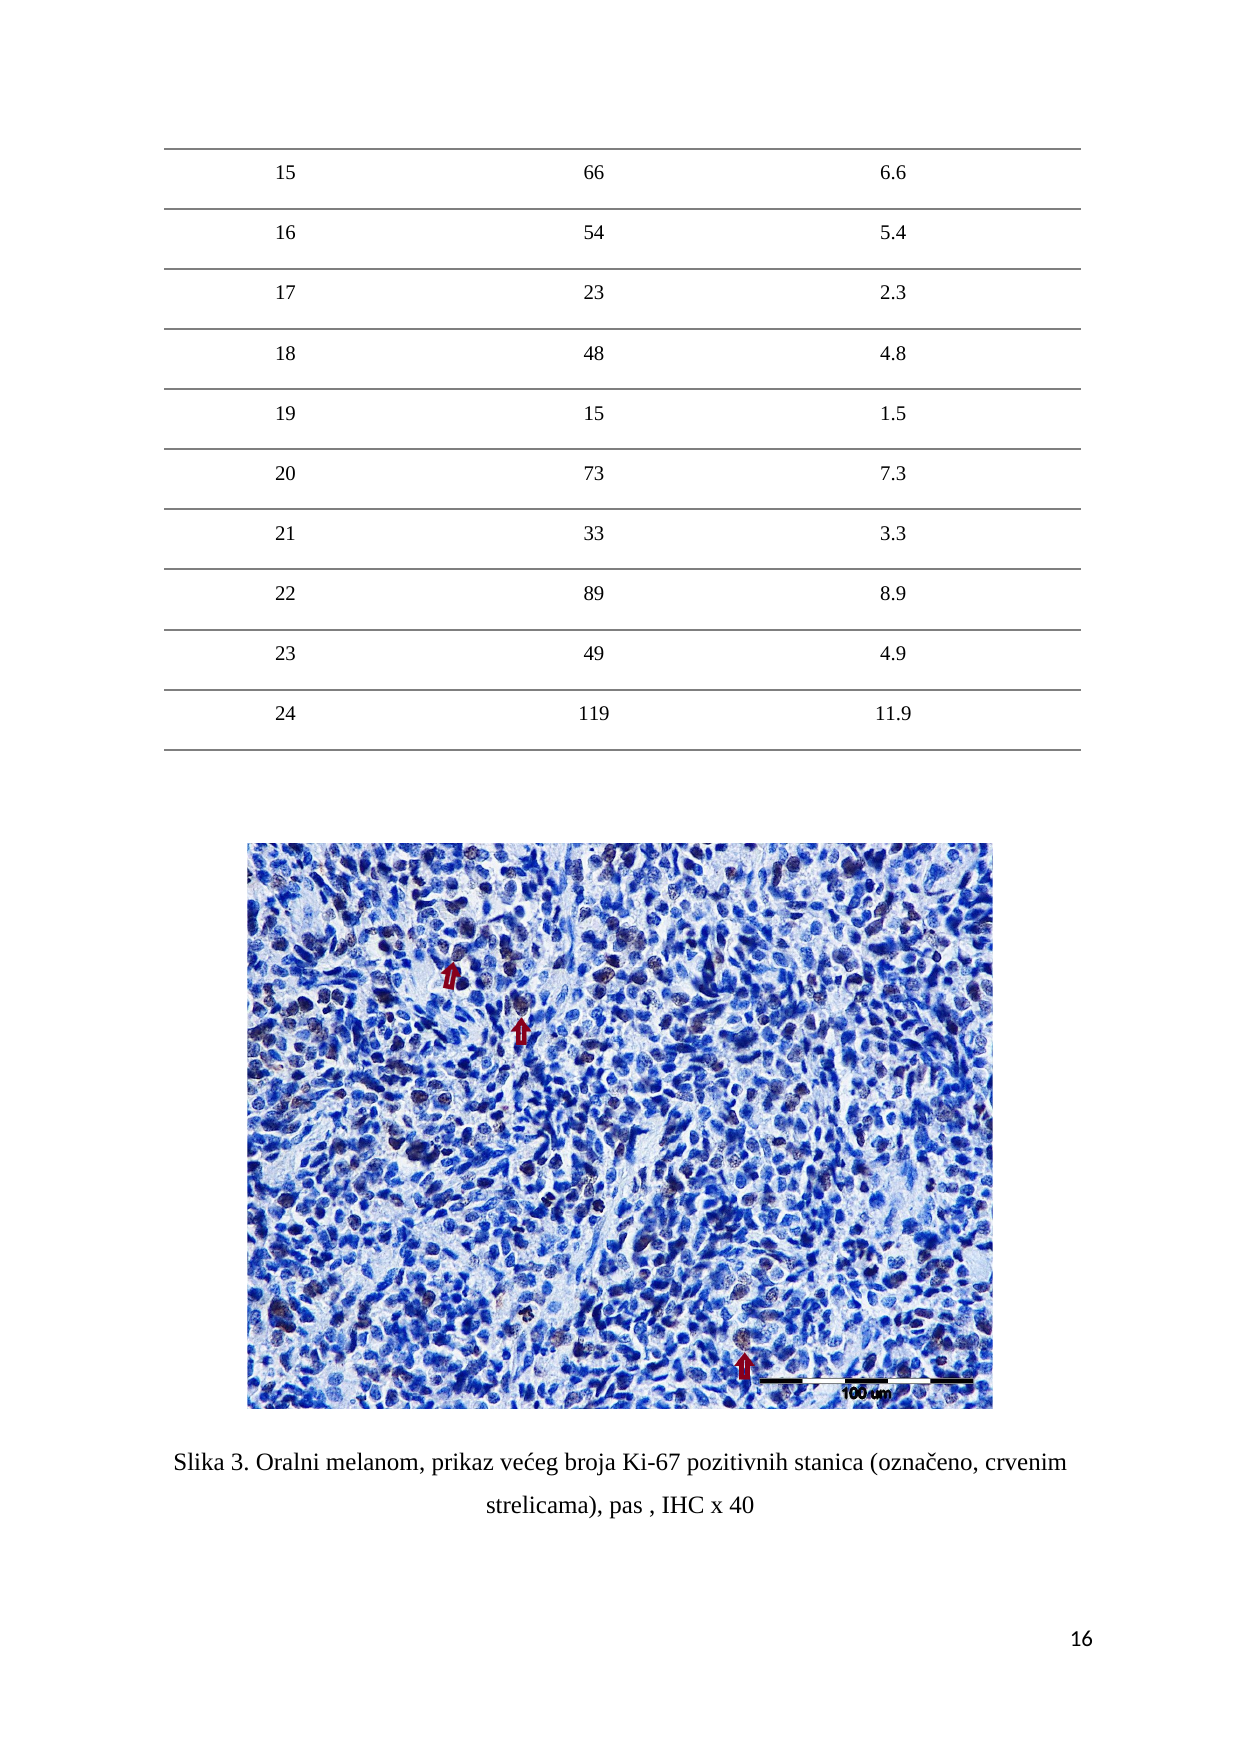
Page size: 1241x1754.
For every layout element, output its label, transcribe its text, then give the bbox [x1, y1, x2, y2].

table_cell 15 [164, 150, 483, 208]
table_cell 11.9 [781, 691, 1081, 749]
table_cell 15 [483, 390, 781, 448]
table_cell 33 [483, 510, 781, 568]
table_cell 66 [483, 150, 781, 208]
picture [247, 843, 993, 1409]
table_cell 16 [164, 210, 483, 268]
table_cell 48 [483, 330, 781, 388]
table_cell 18 [164, 330, 483, 388]
table_cell 89 [483, 570, 781, 628]
table_cell 6.6 [781, 150, 1081, 208]
table_cell 23 [483, 270, 781, 328]
table_cell 8.9 [781, 570, 1081, 628]
table_cell 4.9 [781, 631, 1081, 688]
table_cell 73 [483, 450, 781, 508]
table_cell 24 [164, 691, 483, 749]
table_cell 22 [164, 570, 483, 628]
table_cell 7.3 [781, 450, 1081, 508]
table_cell 119 [483, 691, 781, 749]
table_cell 54 [483, 210, 781, 268]
table_cell 49 [483, 631, 781, 688]
table_cell 3.3 [781, 510, 1081, 568]
table_cell 20 [164, 450, 483, 508]
text Slika 3. Oralni melanom, prikaz većeg broja Ki-67 pozitivnih stanica (označeno, crvenim strelicama), pas , IHC x 40 [148, 1447, 1093, 1519]
table_cell 5.4 [781, 210, 1081, 268]
table_cell 23 [164, 631, 483, 688]
table_cell 1.5 [781, 390, 1081, 448]
table_cell 17 [164, 270, 483, 328]
table_cell 21 [164, 510, 483, 568]
table_cell 2.3 [781, 270, 1081, 328]
table_cell 19 [164, 390, 483, 448]
table_cell 4.8 [781, 330, 1081, 388]
